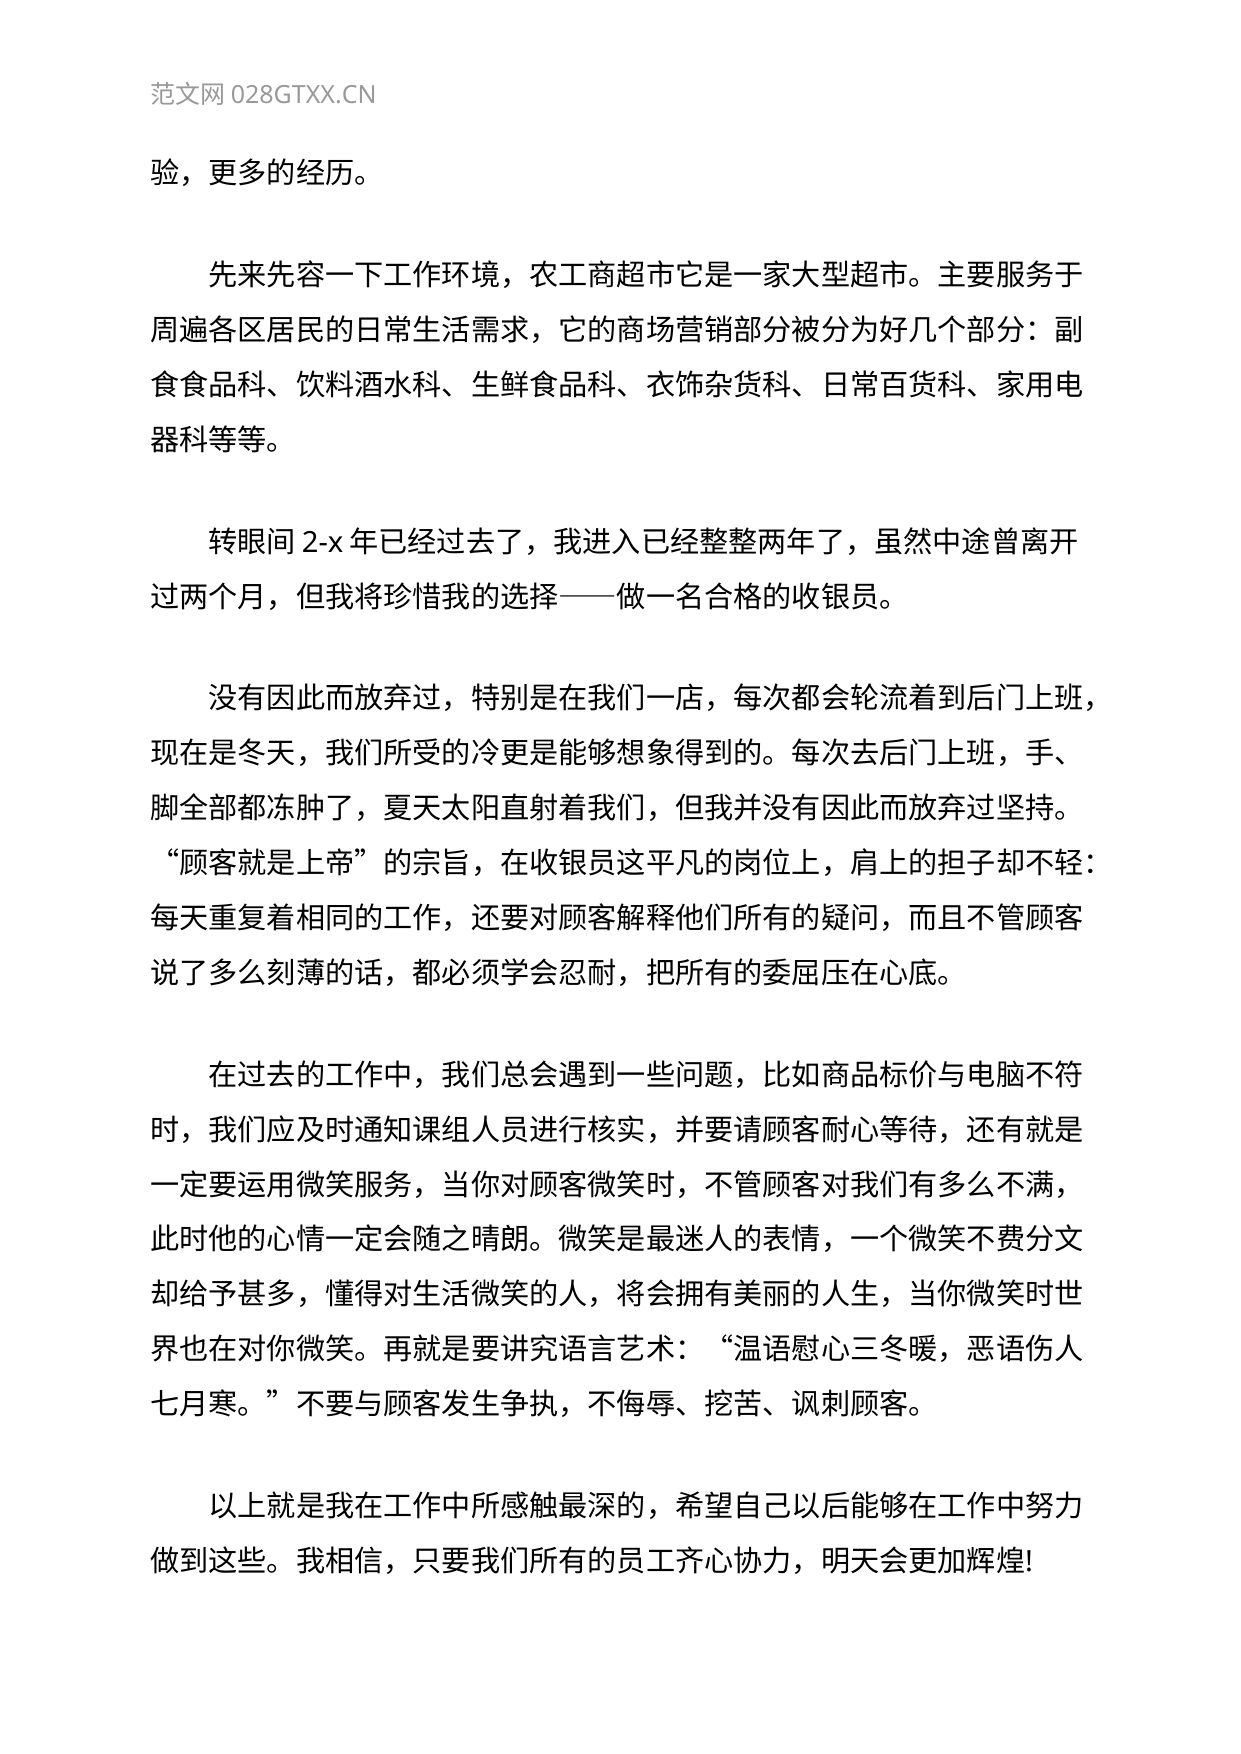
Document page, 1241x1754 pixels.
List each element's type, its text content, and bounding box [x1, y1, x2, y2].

text 在过去的工作中，我们总会遇到一些问题，比如商品标价与电脑不符时，我们应及时通知课组人员进行核实，并要请顾客耐心等待，还有就是一定要运用微笑服务，当你对顾客微笑时，不管顾客对我们有多么不满，此时他的心情一定会随之晴朗。微笑是最迷人的表情，一个微笑不费分文却给予甚多，懂得对生活微笑的人，将会拥有美丽的人生，当你微笑时世界也在对你微笑。再就是要讲究语言艺术：“温语慰心三冬暖，恶语伤人七月寒。”不要与顾客发生争执，不侮辱、挖苦、讽刺顾客。 [150, 1051, 1090, 1423]
text 以上就是我在工作中所感触最深的，希望自己以后能够在工作中努力做到这些。我相信，只要我们所有的员工齐心协力，明天会更加辉煌! [150, 1482, 1090, 1580]
text 没有因此而放弃过，特别是在我们一店，每次都会轮流着到后门上班，现在是冬天，我们所受的冷更是能够想象得到的。每次去后门上班，手、脚全部都冻肿了，夏天太阳直射着我们，但我并没有因此而放弃过坚持。“顾客就是上帝”的宗旨，在收银员这平凡的岗位上，肩上的担子却不轻：每天重复着相同的工作，还要对顾客解释他们所有的疑问，而且不管顾客说了多么刻薄的话，都必须学会忍耐，把所有的委屈压在心底。 [150, 675, 1090, 992]
text 转眼间2-x年已经过去了，我进入已经整整两年了，虽然中途曾离开过两个月，但我将珍惜我的选择——做一名合格的收银员。 [150, 518, 1090, 616]
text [150, 150, 1090, 192]
text 先来先容一下工作环境，农工商超市它是一家大型超市。主要服务于周遍各区居民的日常生活需求，它的商场营销部分被分为好几个部分：副食食品科、饮料酒水科、生鲜食品科、衣饰杂货科、日常百货科、家用电器科等等。 [150, 252, 1090, 459]
